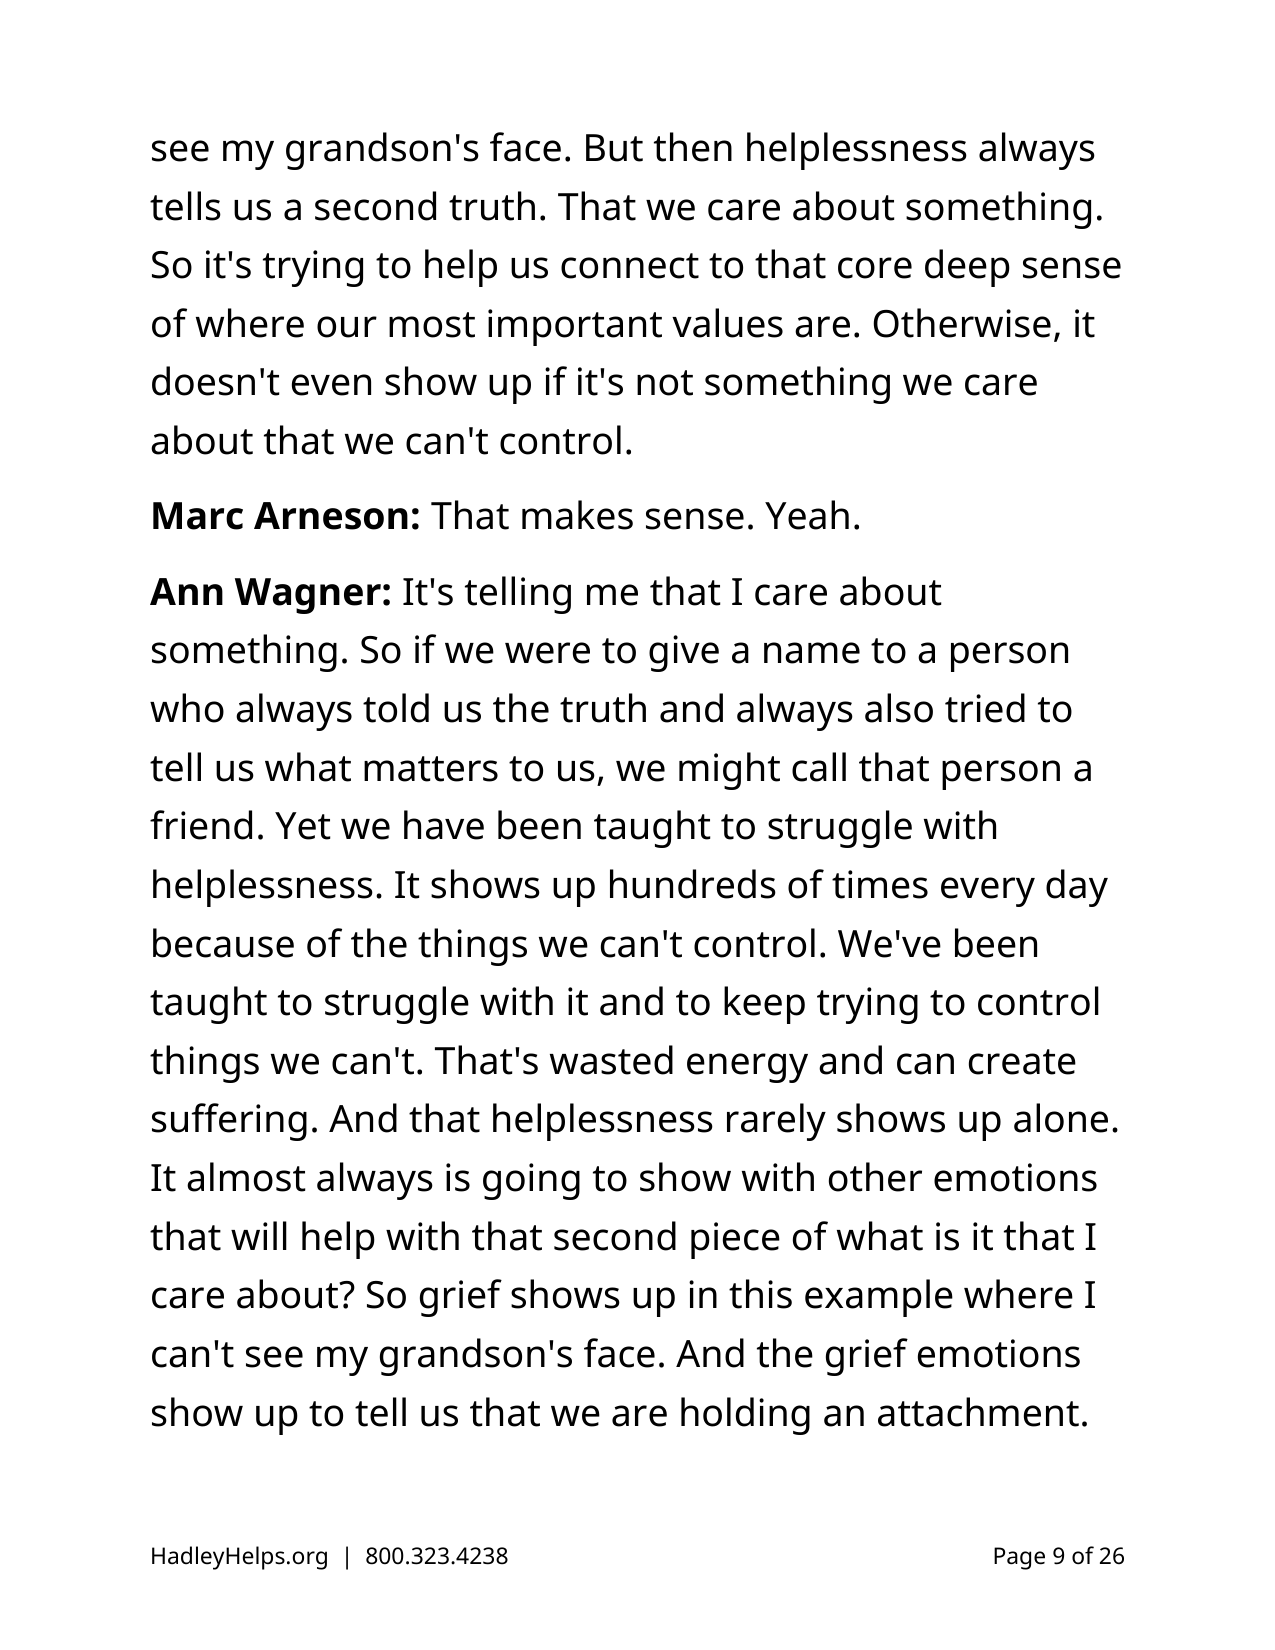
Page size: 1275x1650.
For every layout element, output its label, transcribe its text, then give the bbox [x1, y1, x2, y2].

text Marc Arneson: That makes sense. Yeah. [150, 490, 1125, 541]
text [150, 121, 1125, 465]
text Ann Wagner: It's telling me that I care about something. So if we were to give a name to a person who always told us the truth and always also tried to tell us what matters to us, we might call that person a friend. Yet we have been taught to struggle with helplessness. It shows up hundreds of times every day because of the things we can't control. We've been taught to struggle with it and to keep trying to control things we can't. That's wasted energy and can create suffering. And that helplessness rarely shows up alone. It almost always is going to show with other emotions that will help with that second piece of what is it that I care about? So grief shows up in this example where I can't see my grandson's face. And the grief emotions show up to tell us that we are holding an attachment. [150, 565, 1125, 1437]
